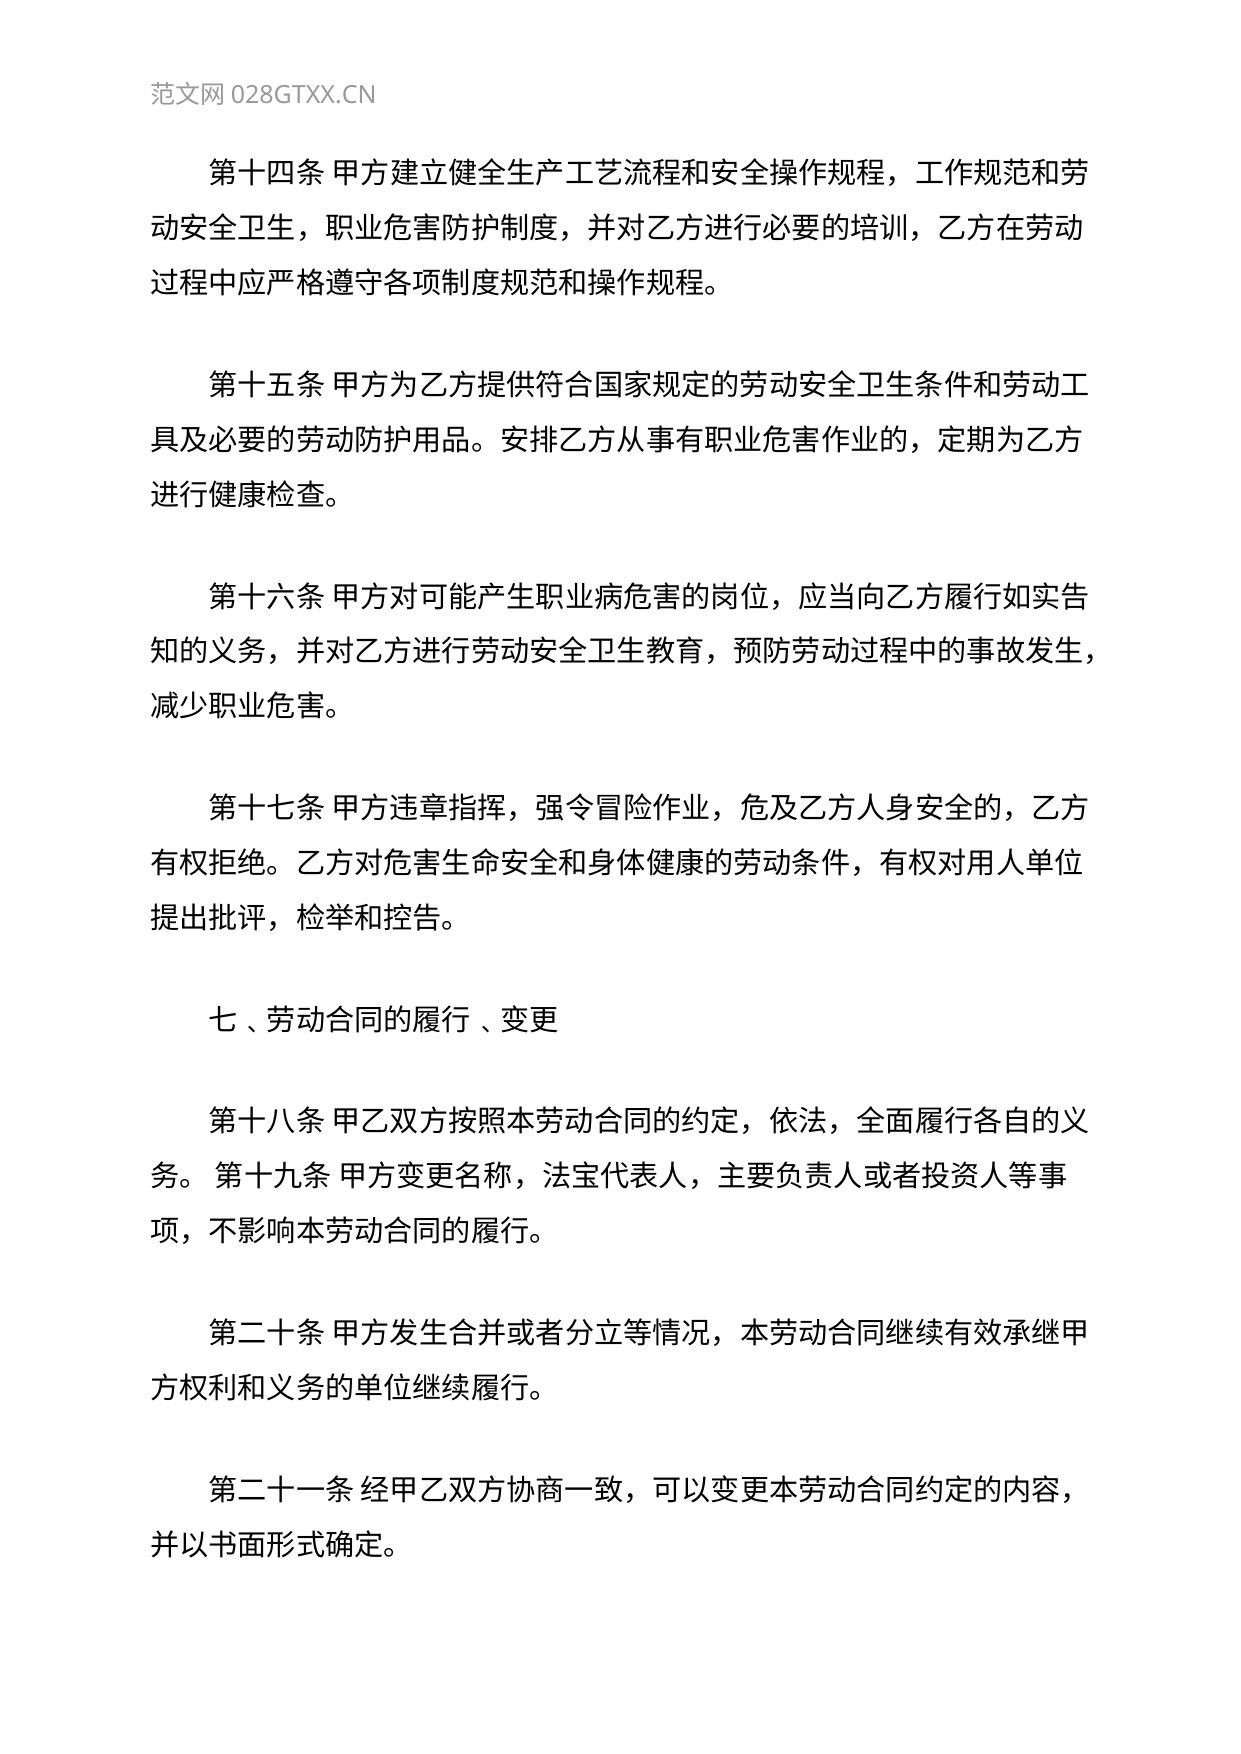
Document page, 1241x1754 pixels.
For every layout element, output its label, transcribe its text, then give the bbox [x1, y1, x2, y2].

text 第十五条 甲方为乙方提供符合国家规定的劳动安全卫生条件和劳动工具及必要的劳动防护用品。安排乙方从事有职业危害作业的，定期为乙方进行健康检查。 [150, 362, 1090, 514]
text 第二十一条 经甲乙双方协商一致，可以变更本劳动合同约定的内容，并以书面形式确定。 [150, 1466, 1090, 1563]
text 第二十条 甲方发生合并或者分立等情况，本劳动合同继续有效承继甲方权利和义务的单位继续履行。 [150, 1309, 1090, 1407]
text 第十四条 甲方建立健全生产工艺流程和安全操作规程，工作规范和劳动安全卫生，职业危害防护制度，并对乙方进行必要的培训，乙方在劳动过程中应严格遵守各项制度规范和操作规程。 [150, 150, 1090, 302]
text 第十八条 甲乙双方按照本劳动合同的约定，依法，全面履行各自的义务。 第十九条 甲方变更名称，法宝代表人，主要负责人或者投资人等事项，不影响本劳动合同的履行。 [150, 1098, 1090, 1250]
text 第十七条 甲方违章指挥，强令冒险作业，危及乙方人身安全的，乙方有权拒绝。乙方对危害生命安全和身体健康的劳动条件，有权对用人单位提出批评，检举和控告。 [150, 785, 1090, 937]
text 七﹑劳动合同的履行﹑变更 [150, 996, 1090, 1038]
text 第十六条 甲方对可能产生职业病危害的岗位，应当向乙方履行如实告知的义务，并对乙方进行劳动安全卫生教育，预防劳动过程中的事故发生，减少职业危害。 [150, 573, 1090, 725]
